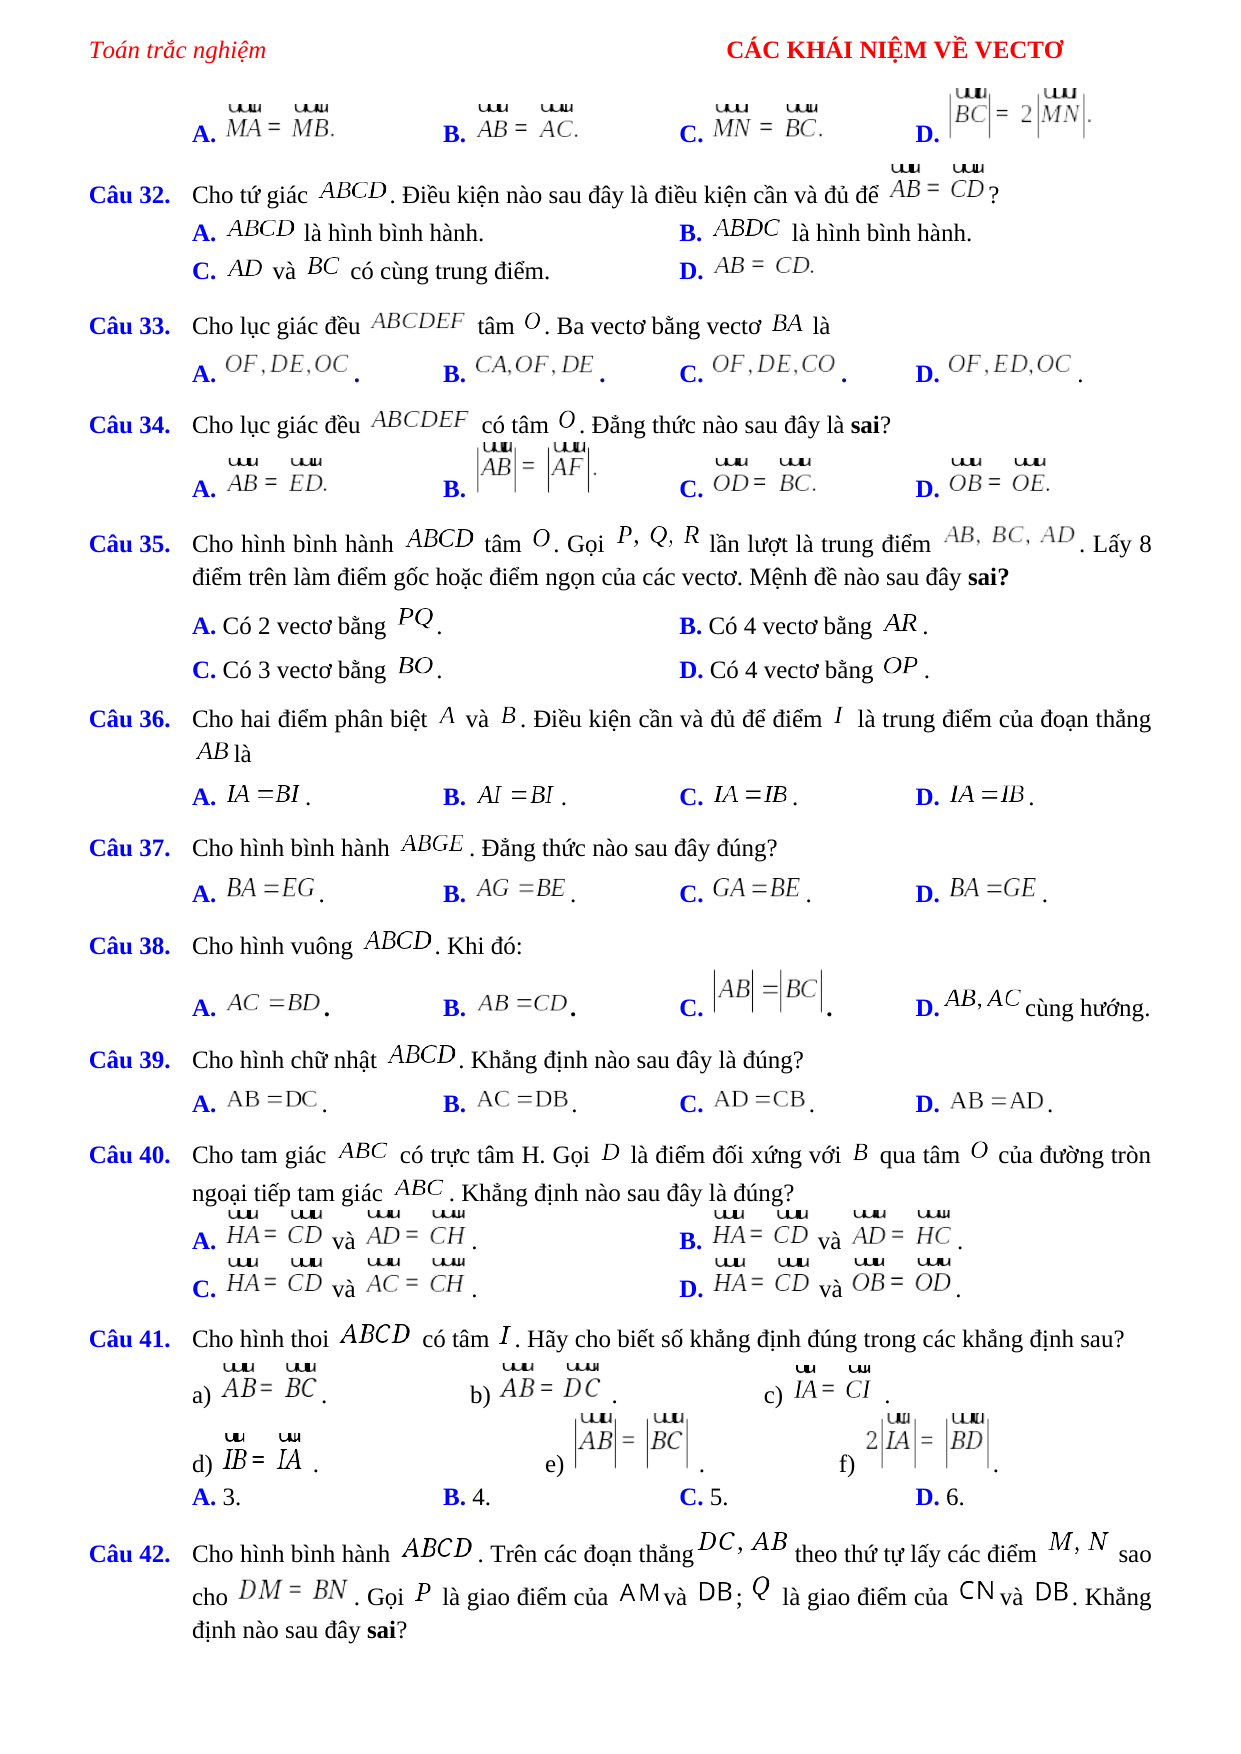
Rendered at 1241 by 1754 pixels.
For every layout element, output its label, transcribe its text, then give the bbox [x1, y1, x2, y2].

list Cho lục giác đều có tâm . Đẳng thức nào sau đây là sai? [88, 405, 1152, 438]
list Cho hình bình hành . Đẳng thức nào sau đây đúng? [88, 828, 1152, 862]
list Cho lục giác đều tâm . Ba vectơ bằng vectơ là [88, 301, 1152, 340]
list Cho hình bình hành tâm . Gọi lần lượt là trung điểm . Lấy 8 điểm trên làm điểm gốc hoặc điểm ngọn của các vectơ. Mệnh đề nào sau đây sai? [88, 519, 1152, 591]
text A. Có 2 vectơ bằng . B. Có 4 vectơ bằng . [192, 595, 1152, 640]
text A. B. C. D. [192, 88, 1152, 148]
list Cho hình vuông . Khi đó: [88, 924, 1152, 960]
text C. và có cùng trung điểm. D. [192, 251, 1152, 284]
text d) . e) . f) . [192, 1413, 1152, 1478]
list Cho tứ giác . Điều kiện nào sau đây là điều kiện cần và đủ để ? [88, 165, 1152, 209]
text A. . B. . C. . D. . [192, 772, 1152, 811]
text A. . B. . C. . D. . [192, 1078, 1152, 1118]
list Cho tam giác có trực tâm H. Gọi là điểm đối xứng với qua tâm của đường tròn ngoại tiếp tam giác . Khẳng định nào sau đây là đúng? [88, 1135, 1152, 1206]
list Cho hình bình hành . Trên các đoạn thẳng theo thứ tự lấy các điểm sao cho . Gọi là giao điểm của và ; là giao điểm của và . Khẳng định nào sau đây sai? [88, 1528, 1152, 1643]
list Cho hình chữ nhật . Khẳng định nào sau đây là đúng? [88, 1039, 1152, 1074]
text A. . B. . C. . D.cùng hướng. [192, 964, 1152, 1022]
text A. B. C. D. [192, 443, 1152, 502]
text C. Có 3 vectơ bằng . D. Có 4 vectơ bằng . [192, 644, 1152, 684]
text C. và . D. và . [192, 1259, 1152, 1303]
list Cho hình thoi có tâm . Hãy cho biết số khẳng định đúng trong các khẳng định sau? [88, 1320, 1152, 1353]
text A. và . B. và . [192, 1211, 1152, 1255]
list Cho hai điểm phân biệt và . Điều kiện cần và đủ để điểm là trung điểm của đoạn thẳng là [88, 701, 1152, 768]
text a) . b) . c) . [192, 1364, 1152, 1409]
text A. . B. . C. . D. . [192, 866, 1152, 908]
text A. là hình bình hành. B. là hình bình hành. [192, 213, 1152, 247]
text A. 3. B. 4. C. 5. D. 6. [192, 1482, 1152, 1511]
text A. . B. . C. . D. . [192, 344, 1152, 388]
